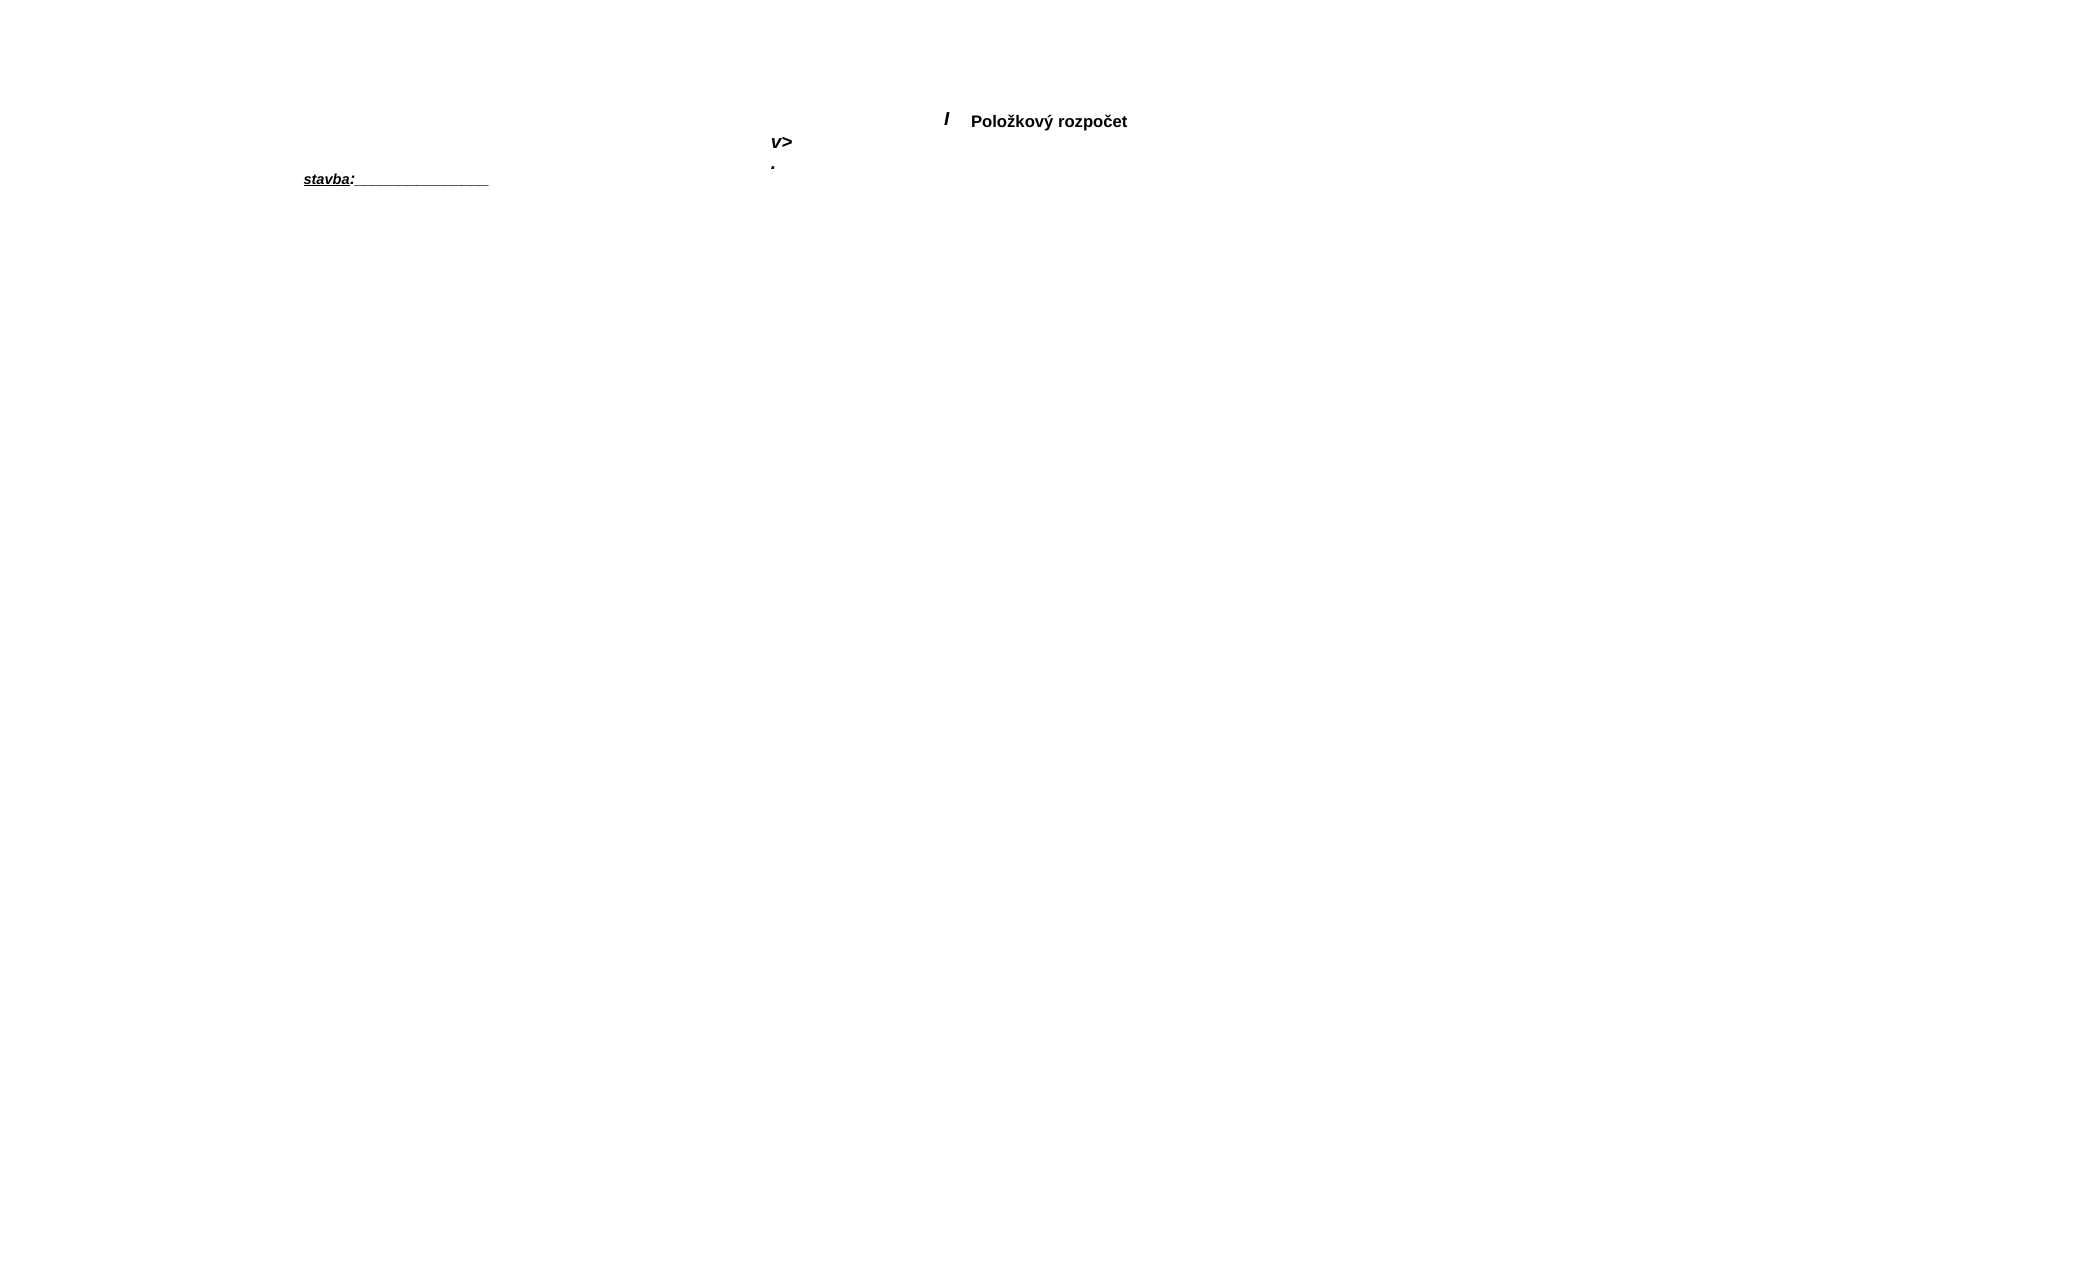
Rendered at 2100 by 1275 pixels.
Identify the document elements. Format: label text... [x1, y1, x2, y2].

text stavba: [303, 171, 1797, 188]
text Položkový rozpočet [0, 114, 2098, 130]
